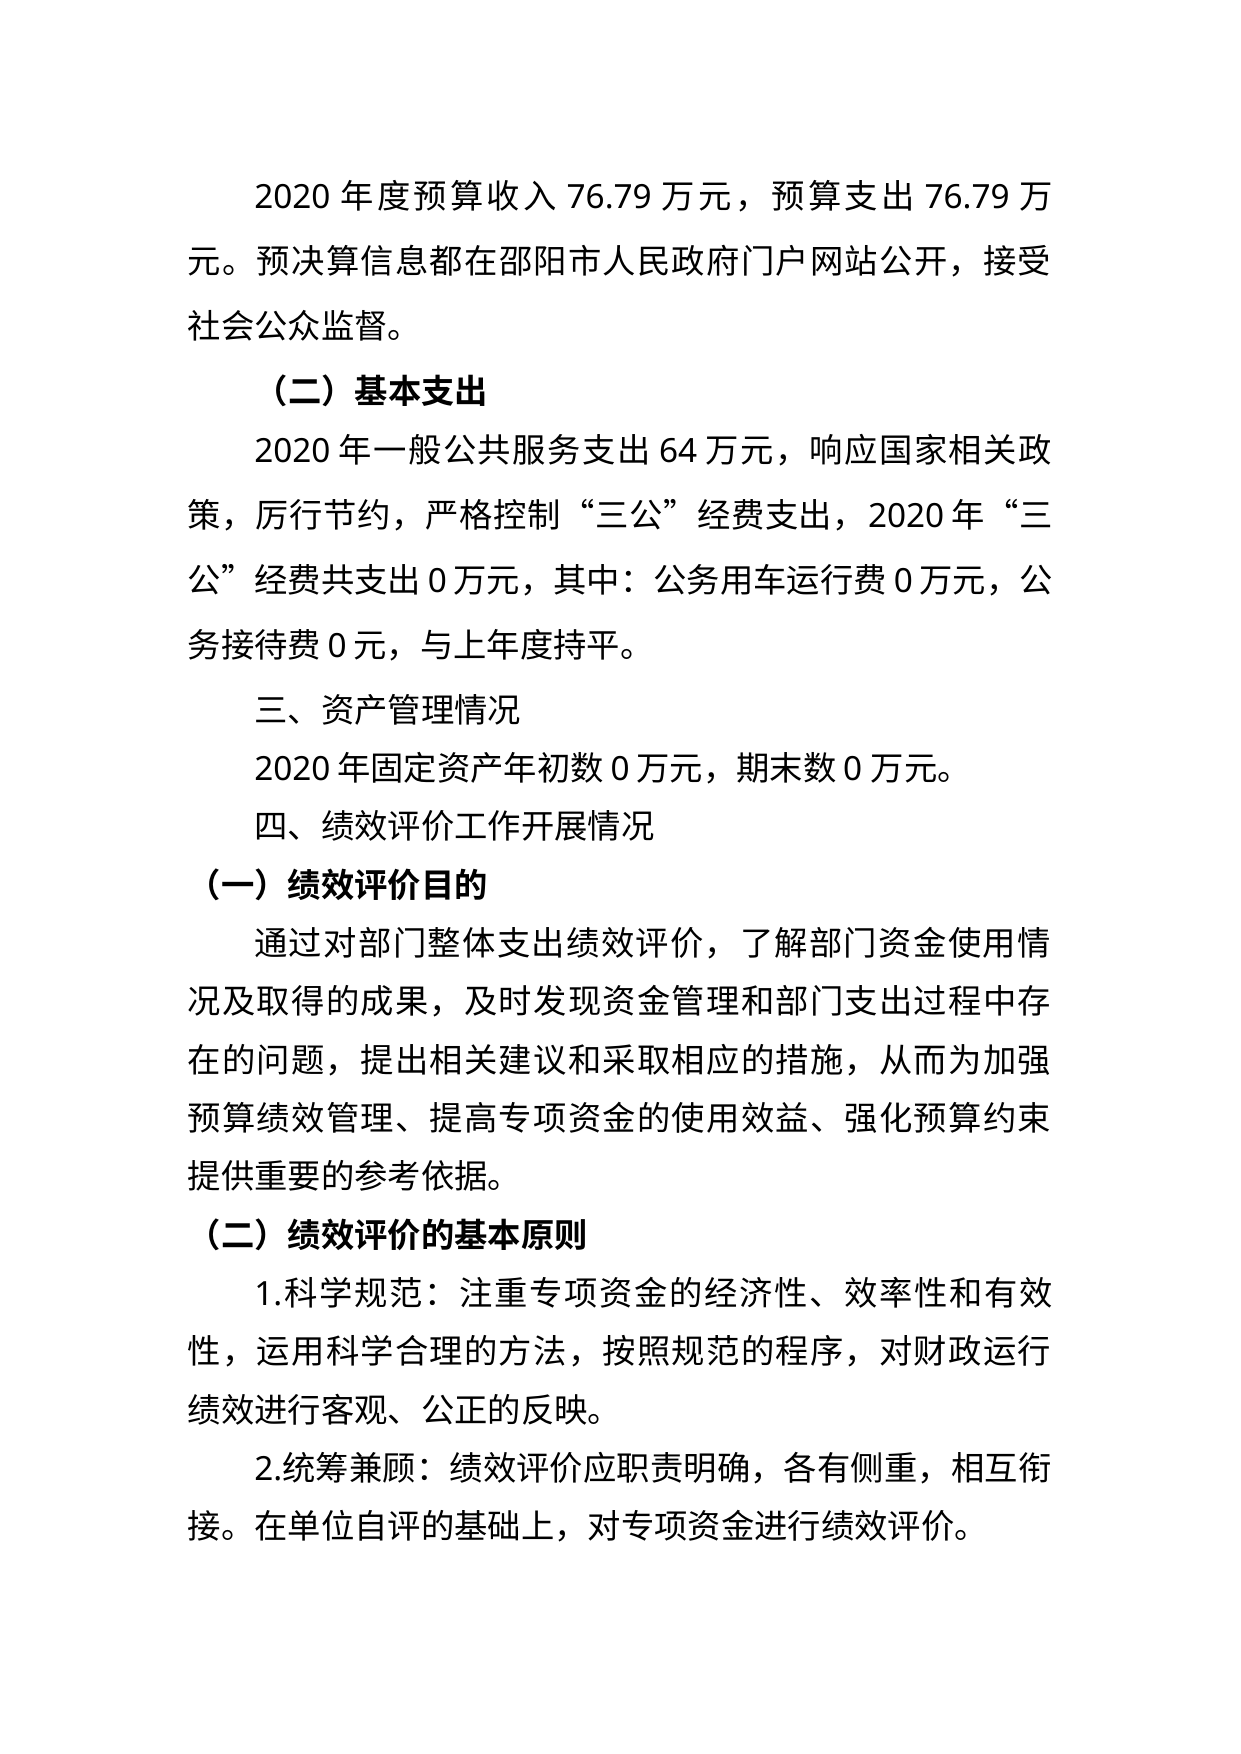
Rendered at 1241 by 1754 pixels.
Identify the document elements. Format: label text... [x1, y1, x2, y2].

text 2020年度预算收入76.79万元，预算支出76.79万元。预决算信息都在邵阳市人民政府门户网站公开，接受社会公众监督。 [187, 162, 1053, 357]
list 1.科学规范：注重专项资金的经济性、效率性和有效性，运用科学合理的方法，按照规范的程序，对财政运行绩效进行客观、公正的反映。 [187, 1259, 1053, 1434]
text （二）基本支出 [187, 357, 1053, 415]
list （二）绩效评价的基本原则 [187, 1200, 1053, 1259]
text 三、资产管理情况 [187, 675, 1053, 734]
list 2.统筹兼顾：绩效评价应职责明确，各有侧重，相互衔接。在单位自评的基础上，对专项资金进行绩效评价。 [187, 1434, 1053, 1550]
text 2020年一般公共服务支出64万元，响应国家相关政策，厉行节约，严格控制“三公”经费支出，2020年“三公”经费共支出0万元，其中：公务用车运行费0万元，公务接待费0元，与上年度持平。 [187, 415, 1053, 675]
list 绩效评价工作开展情况 [187, 792, 1053, 850]
list 通过对部门整体支出绩效评价，了解部门资金使用情况及取得的成果，及时发现资金管理和部门支出过程中存在的问题，提出相关建议和采取相应的措施，从而为加强预算绩效管理、提高专项资金的使用效益、强化预算约束提供重要的参考依据。 [187, 909, 1053, 1200]
list （一）绩效评价目的 [187, 850, 1053, 909]
text 2020年固定资产年初数0万元，期末数0 万元。 [187, 734, 1053, 792]
